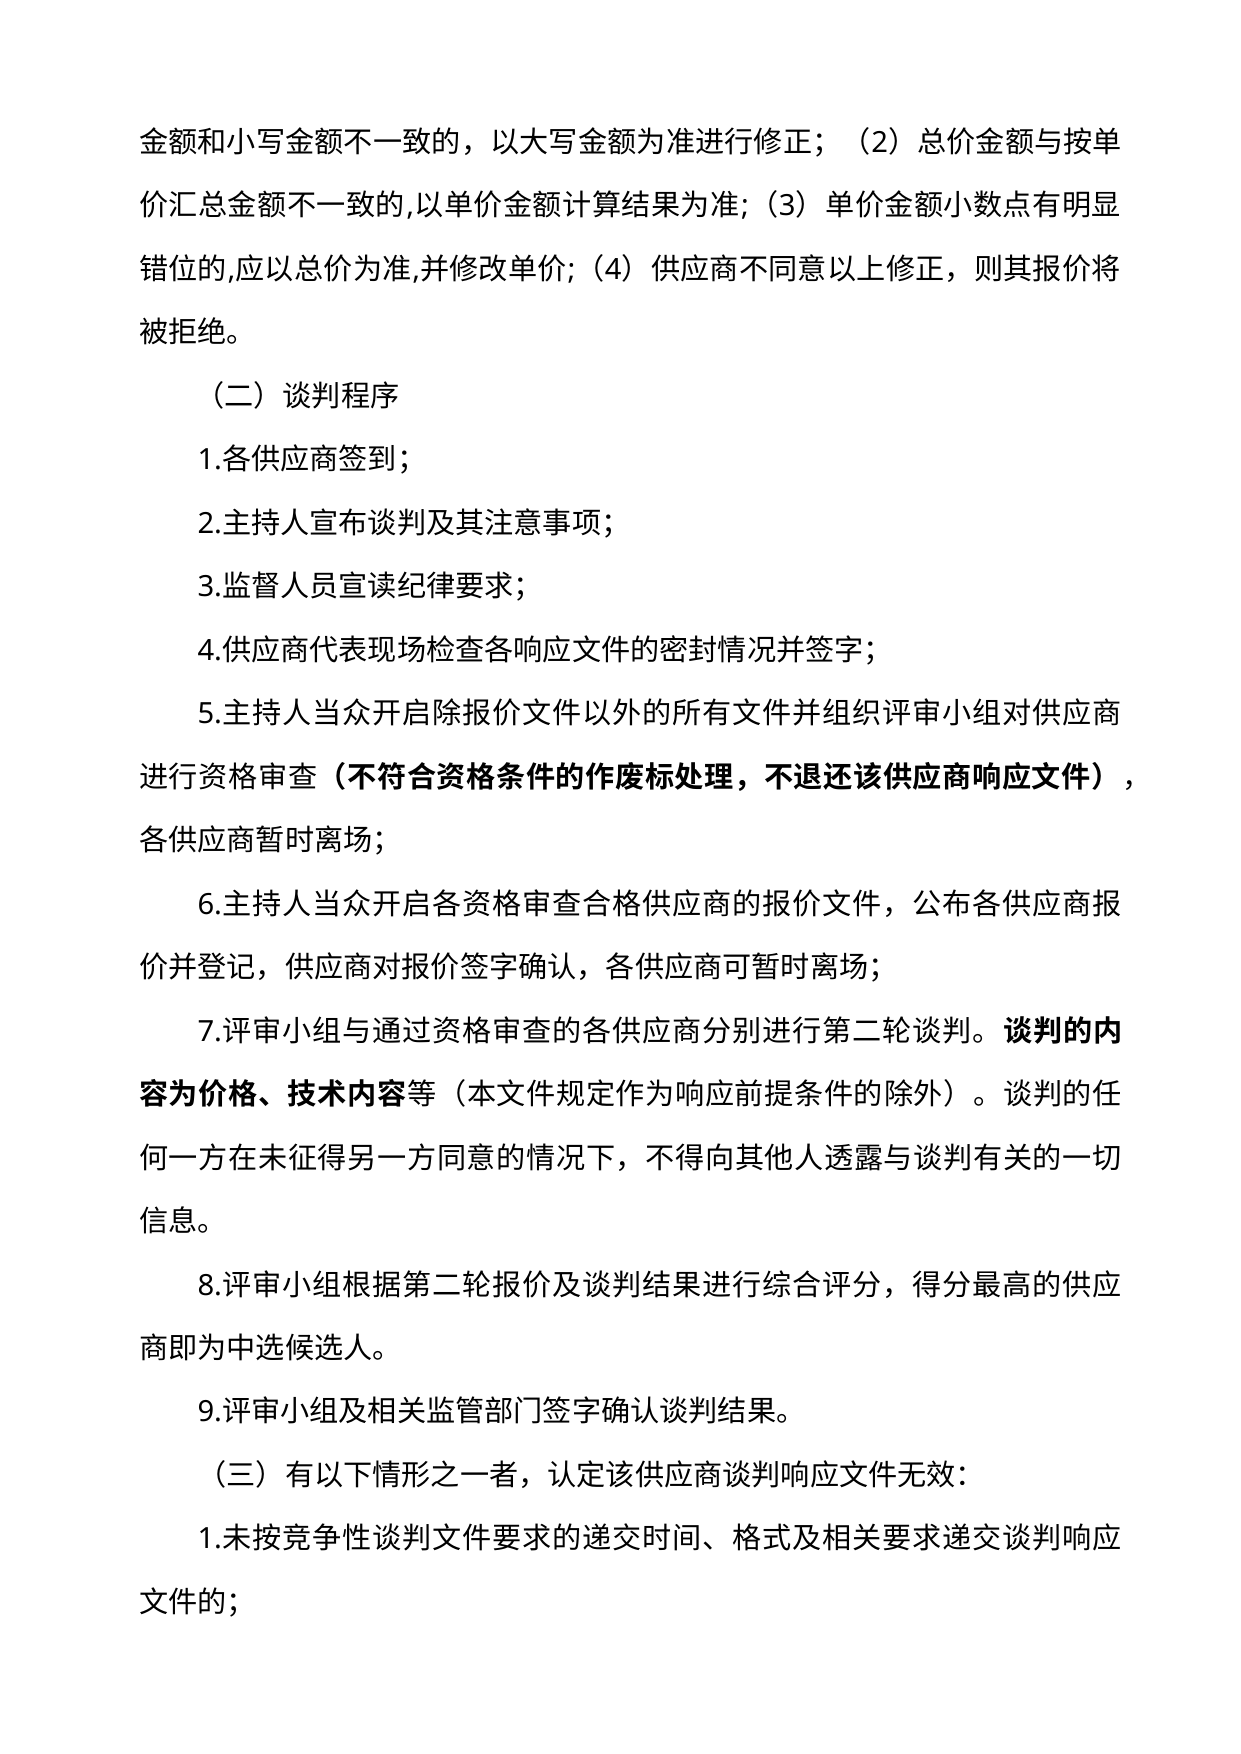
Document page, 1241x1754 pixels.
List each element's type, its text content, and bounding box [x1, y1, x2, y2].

text 7.评审小组与通过资格审查的各供应商分别进行第二轮谈判。谈判的内容为价格、技术内容等（本文件规定作为响应前提条件的除外）。谈判的任何一方在未征得另一方同意的情况下，不得向其他人透露与谈判有关的一切信息。 [139, 1007, 1122, 1240]
text 2.主持人宣布谈判及其注意事项； [139, 499, 1122, 542]
text 1.各供应商签到； [139, 436, 1122, 478]
text 5.主持人当众开启除报价文件以外的所有文件并组织评审小组对供应商进行资格审查（不符合资格条件的作废标处理，不退还该供应商响应文件），各供应商暂时离场； [139, 690, 1122, 859]
text 9.评审小组及相关监管部门签字确认谈判结果。 [139, 1388, 1122, 1430]
text 4.供应商代表现场检查各响应文件的密封情况并签字； [139, 626, 1122, 669]
text （二）谈判程序 [139, 372, 1122, 414]
text 1.未按竞争性谈判文件要求的递交时间、格式及相关要求递交谈判响应文件的； [139, 1515, 1122, 1621]
text （三）有以下情形之一者，认定该供应商谈判响应文件无效： [139, 1452, 1122, 1494]
text 3.监督人员宣读纪律要求； [139, 563, 1122, 605]
text 8.评审小组根据第二轮报价及谈判结果进行综合评分，得分最高的供应商即为中选候选人。 [139, 1261, 1122, 1367]
text 6.主持人当众开启各资格审查合格供应商的报价文件，公布各供应商报价并登记，供应商对报价签字确认，各供应商可暂时离场； [139, 880, 1122, 986]
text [139, 118, 1122, 351]
